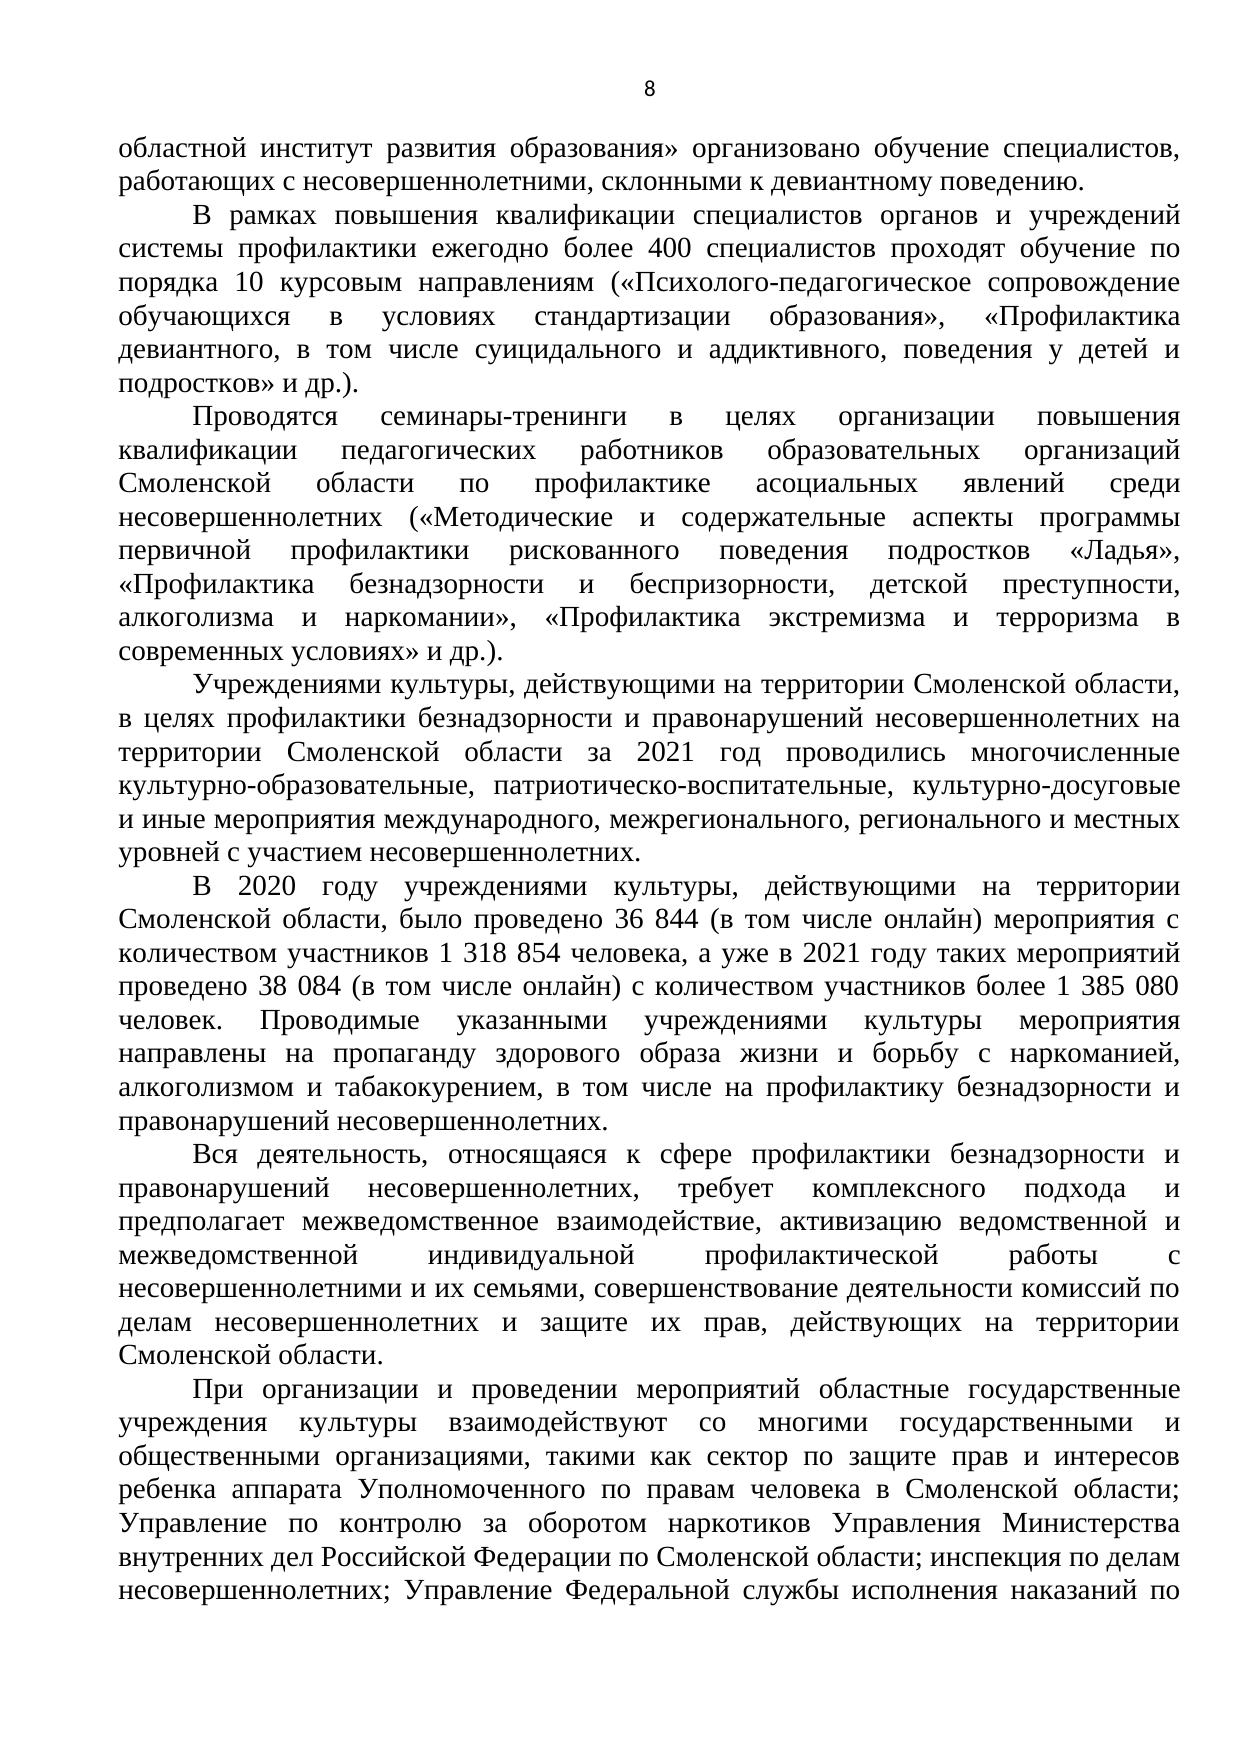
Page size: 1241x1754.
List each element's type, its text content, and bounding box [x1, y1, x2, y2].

text Вся деятельность, относящаяся к сфере профилактики безнадзорности и правонарушений несовершеннолетних, требует комплексного подхода и предполагает межведомственное взаимодействие, активизацию ведомственной и межведомственной индивидуальной профилактической работы с несовершеннолетними и их семьями, совершенствование деятельности комиссий по делам несовершеннолетних и защите их прав, действующих на территории Смоленской области. [118, 1136, 1181, 1371]
text В рамках повышения квалификации специалистов органов и учреждений системы профилактики ежегодно более 400 специалистов проходят обучение по порядка 10 курсовым направлениям («Психолого-педагогическое сопровождение обучающихся в условиях стандартизации образования», «Профилактика девиантного, в том числе суицидального и аддиктивного, поведения у детей и подростков» и др.). [118, 197, 1181, 398]
text В 2020 году учреждениями культуры, действующими на территории Смоленской области, было проведено 36 844 (в том числе онлайн) мероприятия с количеством участников 1 318 854 человека, а уже в 2021 году таких мероприятий проведено 38 084 (в том числе онлайн) с количеством участников более 1 385 080 человек. Проводимые указанными учреждениями культуры мероприятия направлены на пропаганду здорового образа жизни и борьбу с наркоманией, алкоголизмом и табакокурением, в том числе на профилактику безнадзорности и правонарушений несовершеннолетних. [118, 868, 1181, 1136]
text Учреждениями культуры, действующими на территории Смоленской области, в целях профилактики безнадзорности и правонарушений несовершеннолетних на территории Смоленской области за 2021 год проводились многочисленные культурно-образовательные, патриотическо-воспитательные, культурно-досуговые и иные мероприятия международного, межрегионального, регионального и местных уровней с участием несовершеннолетних. [118, 667, 1181, 868]
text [118, 130, 1181, 197]
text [118, 1371, 1181, 1606]
text Проводятся семинары-тренинги в целях организации повышения квалификации педагогических работников образовательных организаций Смоленской области по профилактике асоциальных явлений среди несовершеннолетних («Методические и содержательные аспекты программы первичной профилактики рискованного поведения подростков «Ладья», «Профилактика безнадзорности и беспризорности, детской преступности, алкоголизма и наркомании», «Профилактика экстремизма и терроризма в современных условиях» и др.). [118, 398, 1181, 667]
